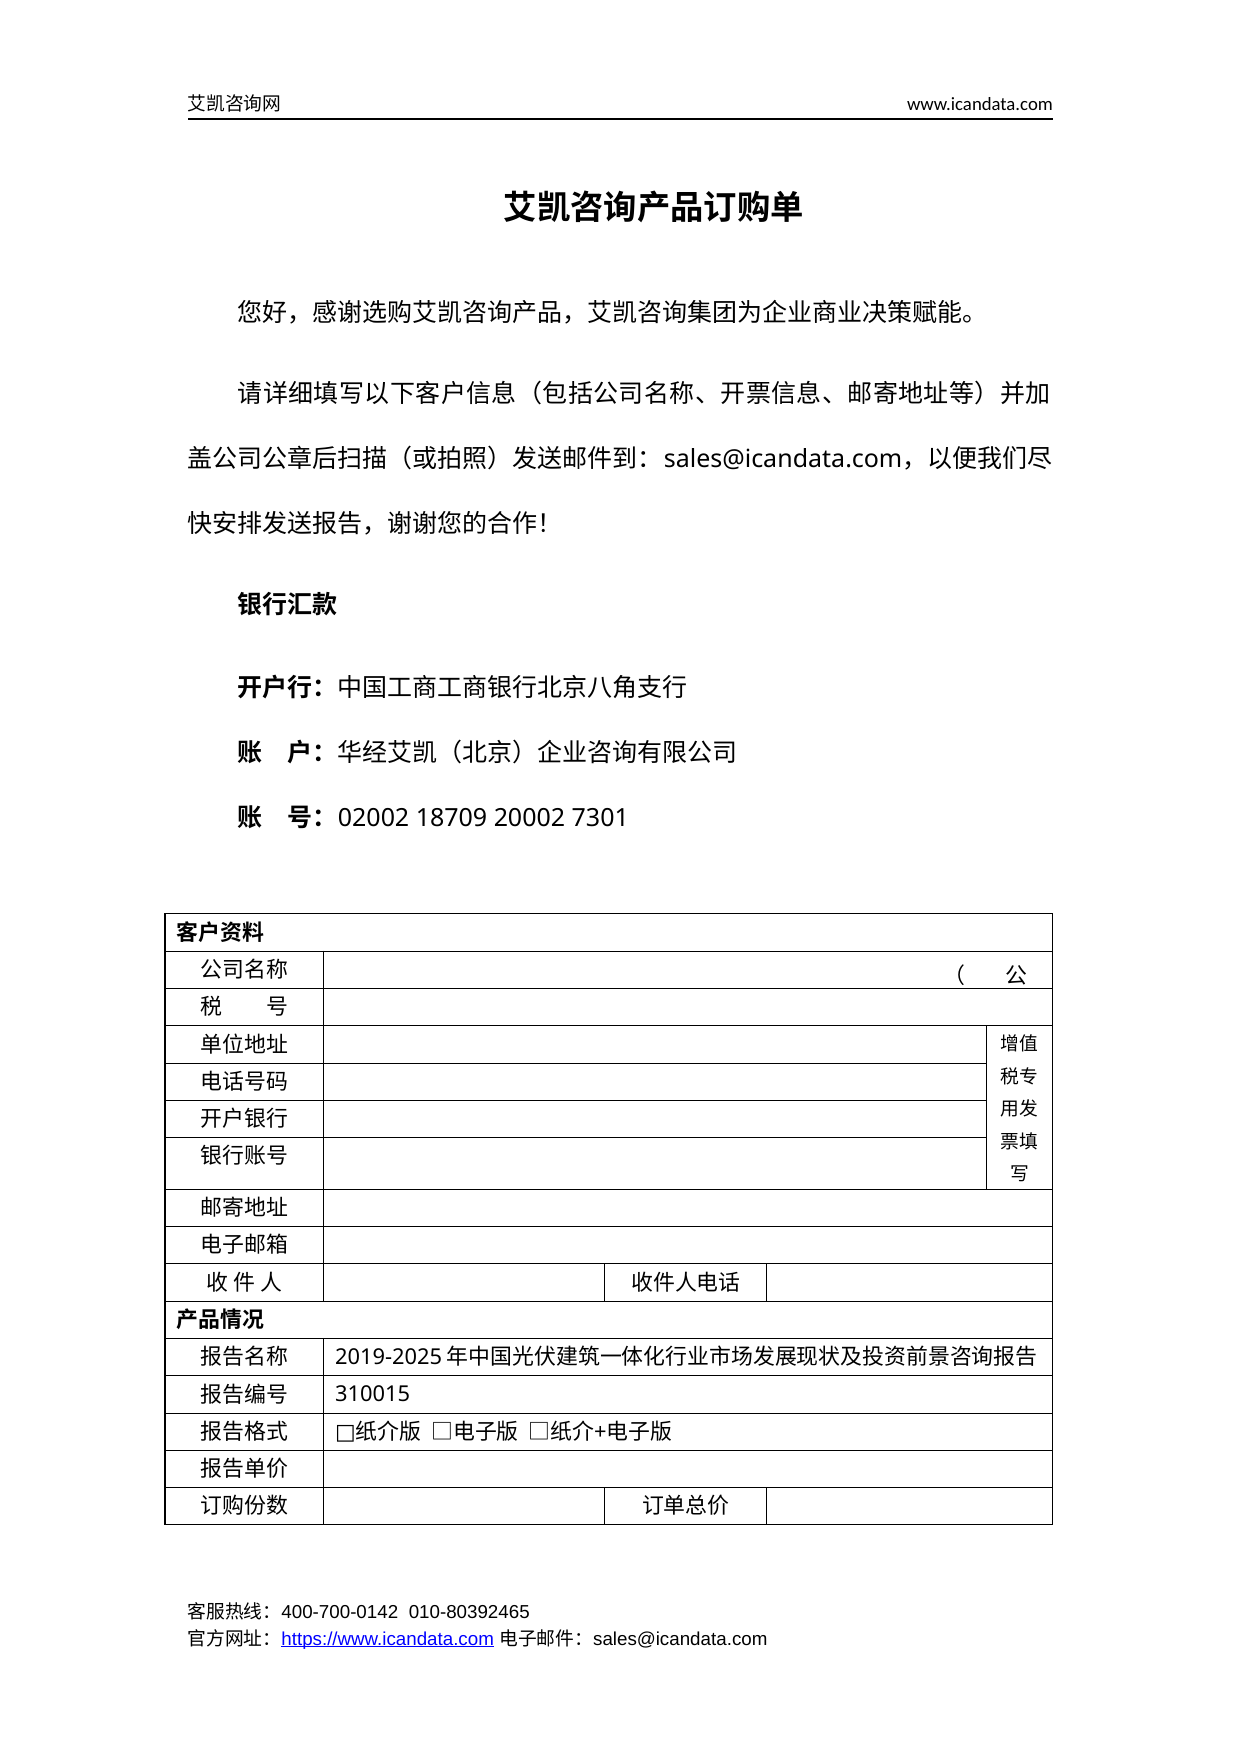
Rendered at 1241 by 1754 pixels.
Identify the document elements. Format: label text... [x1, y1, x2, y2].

table_cell 产品情况 [166, 1302, 1052, 1338]
table_cell [324, 1190, 1052, 1226]
table_cell 收件人电话 [605, 1264, 766, 1301]
text 账 户：华经艾凯（北京）企业咨询有限公司 [187, 718, 1053, 783]
table_cell 订单总价 [605, 1488, 766, 1524]
table_cell □纸介版 □电子版 □纸介+电子版 [324, 1414, 1052, 1450]
table_cell [324, 1101, 986, 1137]
text 艾凯咨询产品订购单 [187, 172, 1053, 237]
table_cell 增值税专用发票填写 [987, 1026, 1052, 1189]
table_cell 电话号码 [166, 1064, 323, 1100]
table_cell [767, 1488, 1052, 1524]
table_cell 订购份数 [166, 1488, 323, 1524]
table_cell 邮寄地址 [166, 1190, 323, 1226]
text 您好，感谢选购艾凯咨询产品，艾凯咨询集团为企业商业决策赋能。 [187, 278, 1053, 343]
table_header 客户资料 [166, 914, 1052, 951]
table_cell 报告名称 [166, 1339, 323, 1375]
table_cell [324, 1026, 986, 1062]
table_cell 税 号 [166, 989, 323, 1025]
table_cell [324, 1264, 604, 1301]
table_cell [324, 952, 1052, 988]
table_cell 报告格式 [166, 1414, 323, 1450]
table_cell [324, 1138, 986, 1189]
table_cell [767, 1264, 1052, 1301]
table_cell [324, 1064, 986, 1100]
table_cell [324, 989, 1052, 1025]
table_cell 开户银行 [166, 1101, 323, 1137]
table_cell 2019-2025年中国光伏建筑一体化行业市场发展现状及投资前景咨询报告 [324, 1339, 1052, 1375]
table_cell 电子邮箱 [166, 1227, 323, 1263]
table_cell 银行账号 [166, 1138, 323, 1189]
text 请详细填写以下客户信息（包括公司名称、开票信息、邮寄地址等）并加盖公司公章后扫描（或拍照）发送邮件到：sales@icandata.com，以便我们尽快安排发送报告，谢谢您的合作！ [187, 359, 1053, 554]
table_cell 报告编号 [166, 1376, 323, 1412]
table_cell 单位地址 [166, 1026, 323, 1062]
text 银行汇款 [187, 570, 1053, 635]
table_cell [324, 1227, 1052, 1263]
table_cell 报告单价 [166, 1451, 323, 1487]
table_cell 310015 [324, 1376, 1052, 1412]
table_cell 公司名称 [166, 952, 323, 988]
text 开户行：中国工商工商银行北京八角支行 [187, 653, 1053, 718]
text 账 号：02002 18709 20002 7301 [187, 783, 1053, 848]
table_cell 收 件 人 [166, 1264, 323, 1301]
table_cell [324, 1451, 1052, 1487]
table_cell [324, 1488, 604, 1524]
